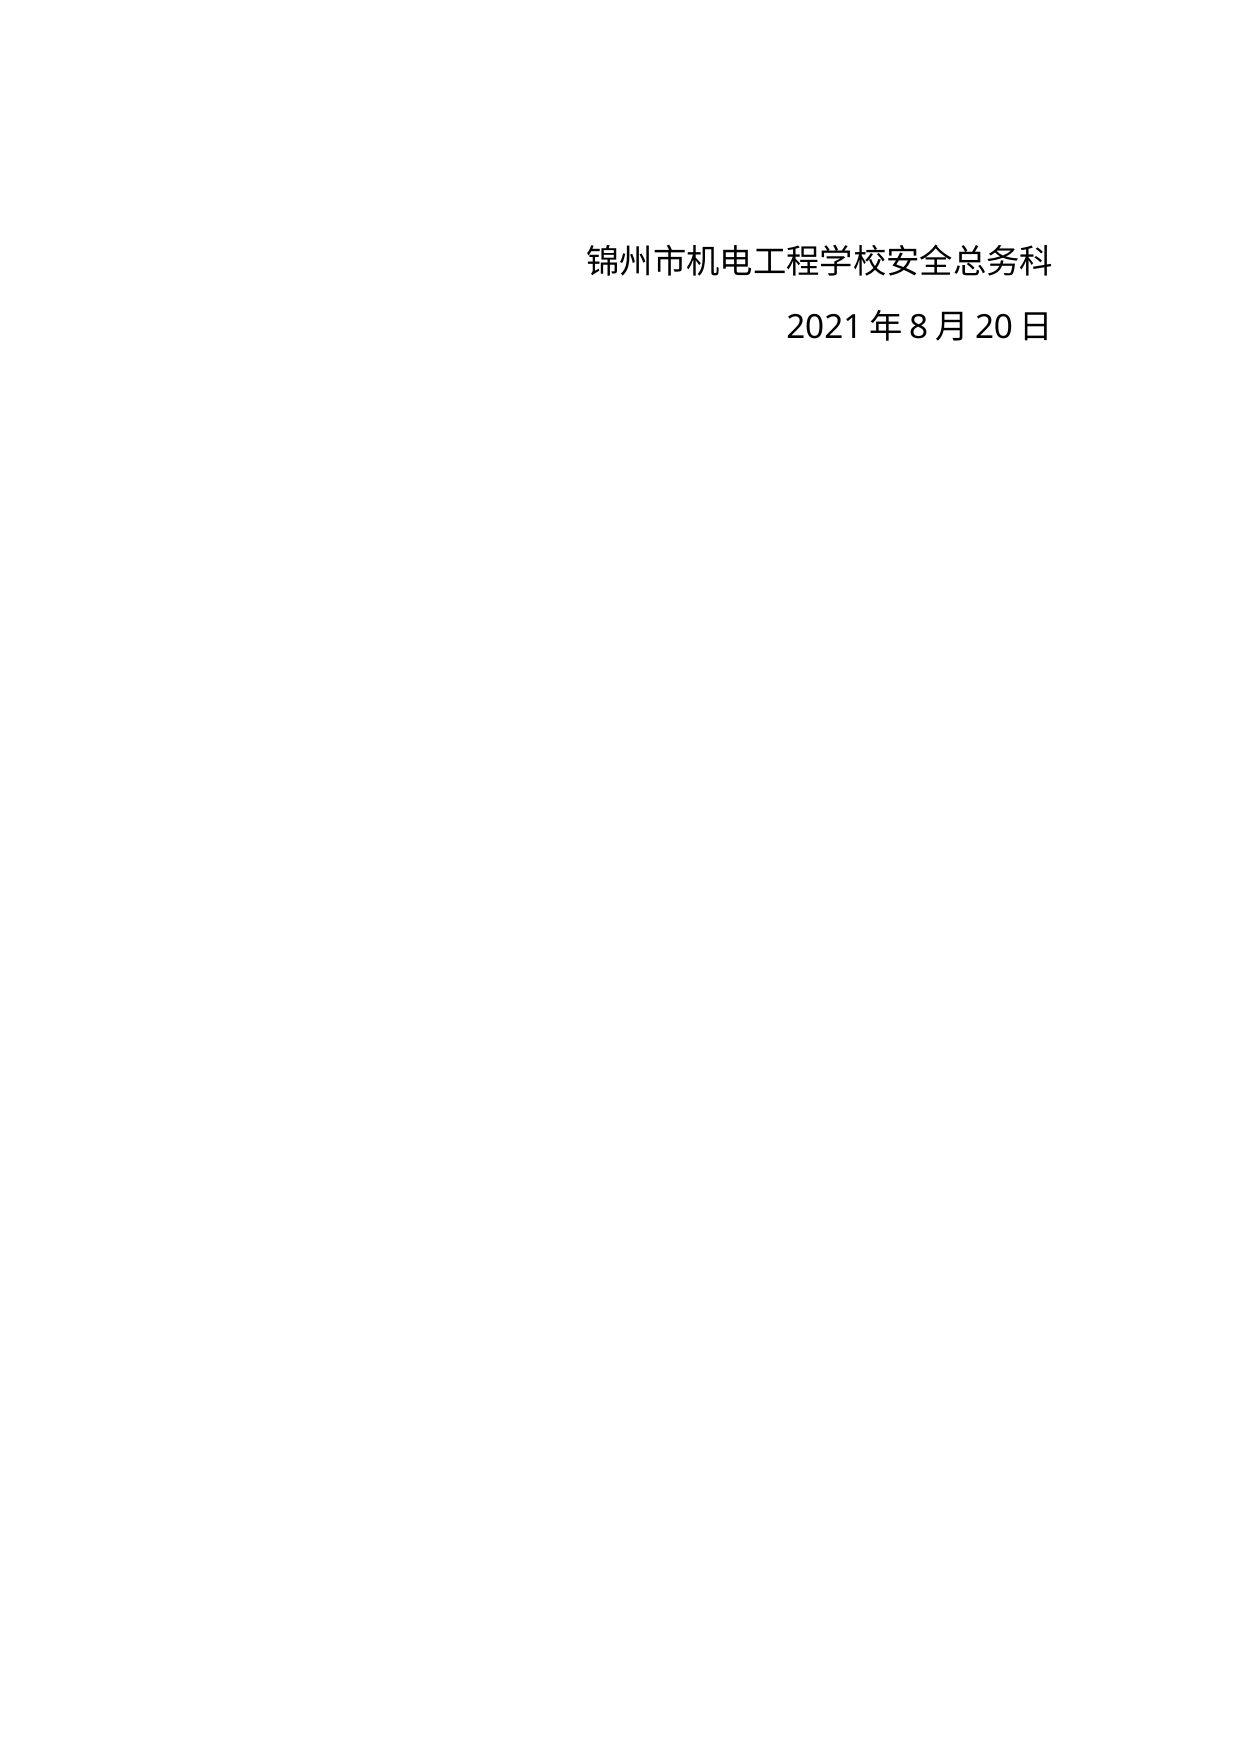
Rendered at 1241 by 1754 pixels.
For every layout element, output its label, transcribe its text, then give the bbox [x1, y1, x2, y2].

text 2021年8月20日 [187, 292, 1053, 357]
text 锦州市机电工程学校安全总务科 [187, 227, 1053, 292]
